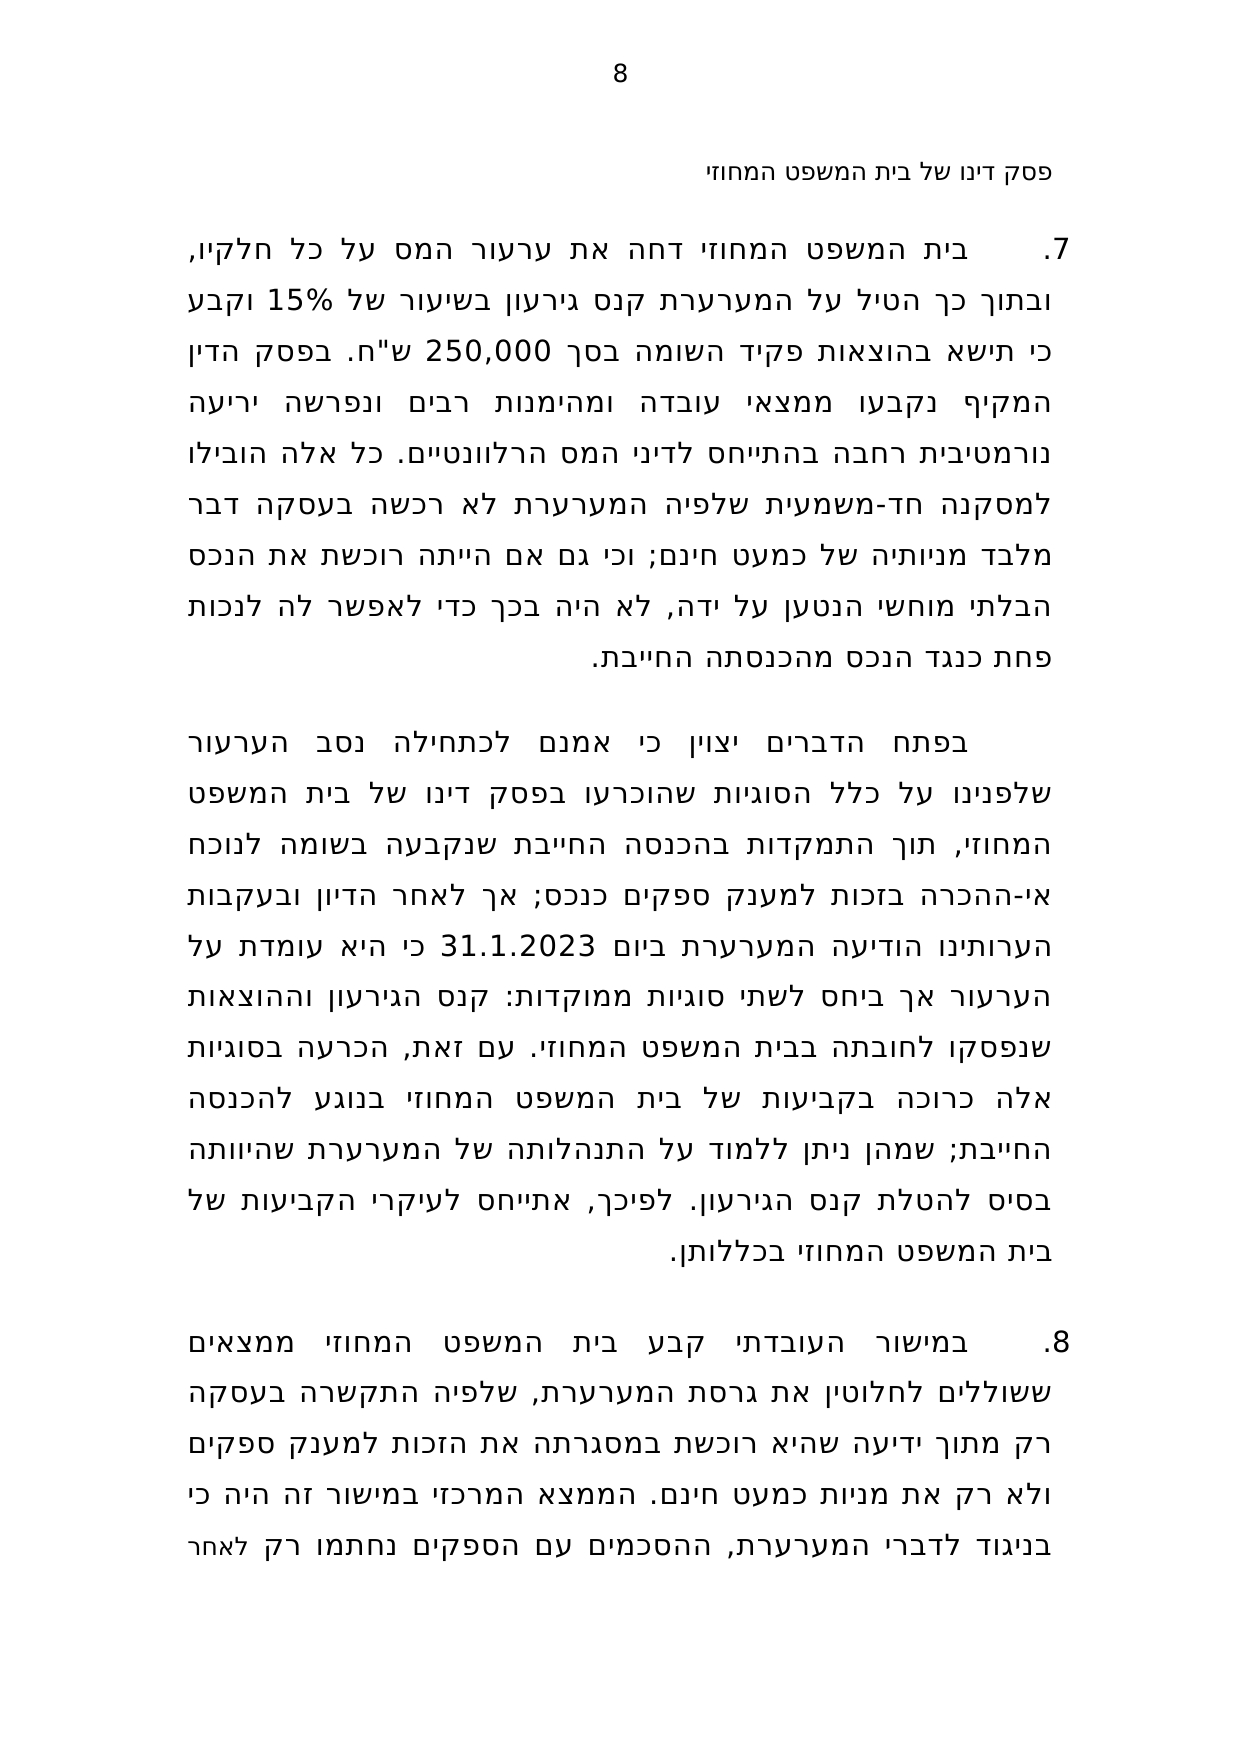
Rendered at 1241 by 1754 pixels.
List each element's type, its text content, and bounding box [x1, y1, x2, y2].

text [187, 1325, 1053, 1563]
text בית המשפט המחוזי דחה את ערעור המס על כל חלקיו, ובתוך כך הטיל על המערערת קנס גירעון בשיעור של 15% וקבע כי תישא בהוצאות פקיד השומה בסך 250,000 ש"ח. בפסק הדין המקיף נקבעו ממצאי עובדה ומהימנות רבים ונפרשה יריעה נורמטיבית רחבה בהתייחס לדיני המס הרלוונטיים. כל אלה הובילו למסקנה חד-משמעית שלפיה המערערת לא רכשה בעסקה דבר מלבד מניותיה של כמעט חינם; וכי גם אם הייתה רוכשת את הנכס הבלתי מוחשי הנטען על ידה, לא היה בכך כדי לאפשר לה לנכות פחת כנגד הנכס מהכנסתה החייבת. [187, 233, 1053, 674]
list בפתח הדברים יצוין כי אמנם לכתחילה נסב הערעור שלפנינו על כלל הסוגיות שהוכרעו בפסק דינו של בית המשפט המחוזי, תוך התמקדות בהכנסה החייבת שנקבעה בשומה לנוכח אי-ההכרה בזכות למענק ספקים כנכס; אך לאחר הדיון ובעקבות הערותינו הודיעה המערערת ביום 31.1.2023 כי היא עומדת על הערעור אך ביחס לשתי סוגיות ממוקדות: קנס הגירעון וההוצאות שנפסקו לחובתה בבית המשפט המחוזי. עם זאת, הכרעה בסוגיות אלה כרוכה בקביעות של בית המשפט המחוזי בנוגע להכנסה החייבת; שמהן ניתן ללמוד על התנהלותה של המערערת שהיוותה בסיס להטלת קנס הגירעון. לפיכך, אתייחס לעיקרי הקביעות של בית המשפט המחוזי בכללותן. [187, 725, 1053, 1268]
text פסק דינו של בית המשפט המחוזי [187, 158, 1053, 187]
